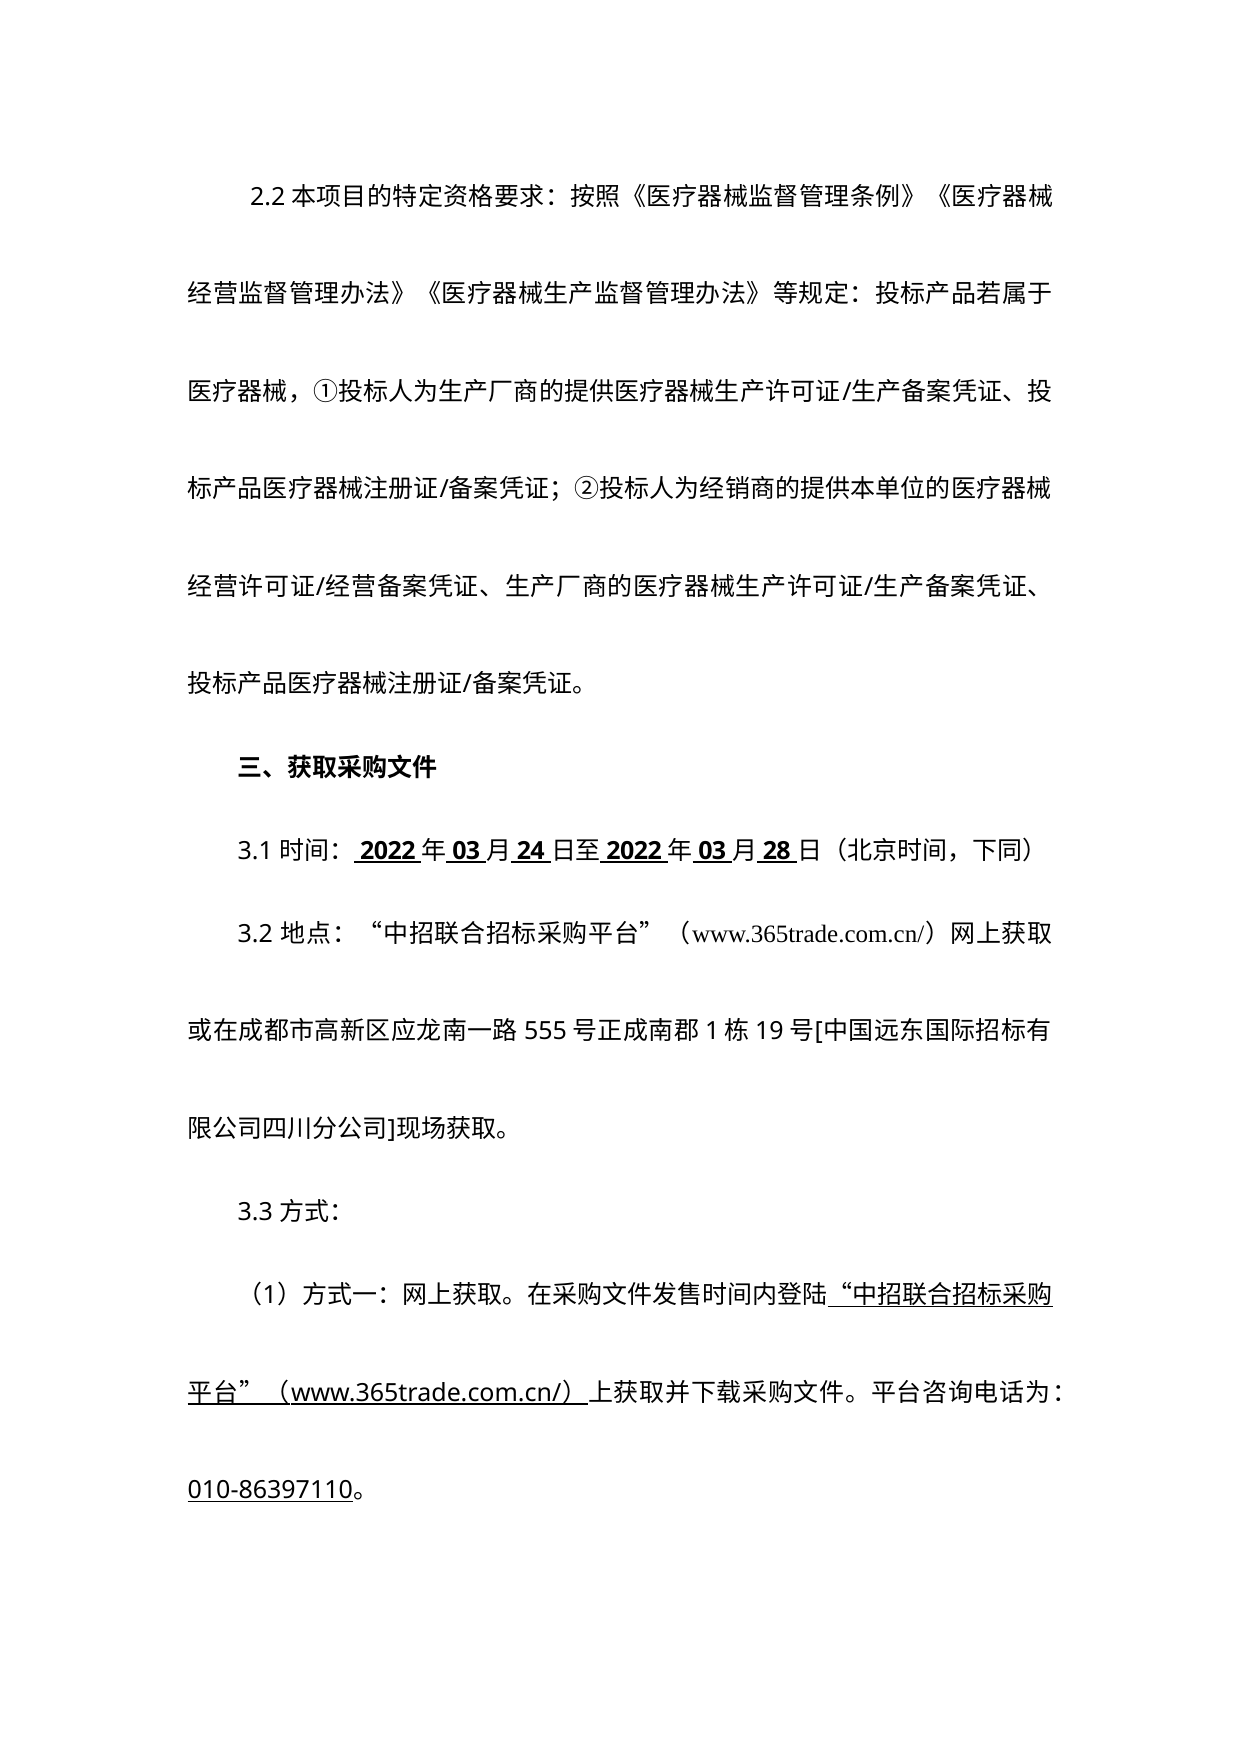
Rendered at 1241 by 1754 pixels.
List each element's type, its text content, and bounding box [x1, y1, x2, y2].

text 3.3 方式： [187, 1177, 1053, 1242]
text 2.2本项目的特定资格要求：按照《医疗器械监督管理条例》《医疗器械经营监督管理办法》《医疗器械生产监督管理办法》等规定：投标产品若属于医疗器械，①投标人为生产厂商的提供医疗器械生产许可证/生产备案凭证、投标产品医疗器械注册证/备案凭证；②投标人为经销商的提供本单位的医疗器械经营许可证/经营备案凭证、生产厂商的医疗器械生产许可证/生产备案凭证、投标产品医疗器械注册证/备案凭证。 [187, 162, 1053, 714]
text 三、获取采购文件 [187, 733, 1053, 798]
text 3.2 地点：“中招联合招标采购平台”（www.365trade.com.cn/）网上获取或在成都市高新区应龙南一路555号正成南郡1栋19号[中国远东国际招标有限公司四川分公司]现场获取。 [187, 899, 1053, 1159]
text 3.1 时间： 2022 年 03 月 24 日至 2022 年 03 月 28 日（北京时间，下同） [187, 816, 1053, 881]
text （1）方式一：网上获取。在采购文件发售时间内登陆“中招联合招标采购平台”（www.365trade.com.cn/）上获取并下载采购文件。平台咨询电话为：010-86397110。 [187, 1260, 1053, 1520]
